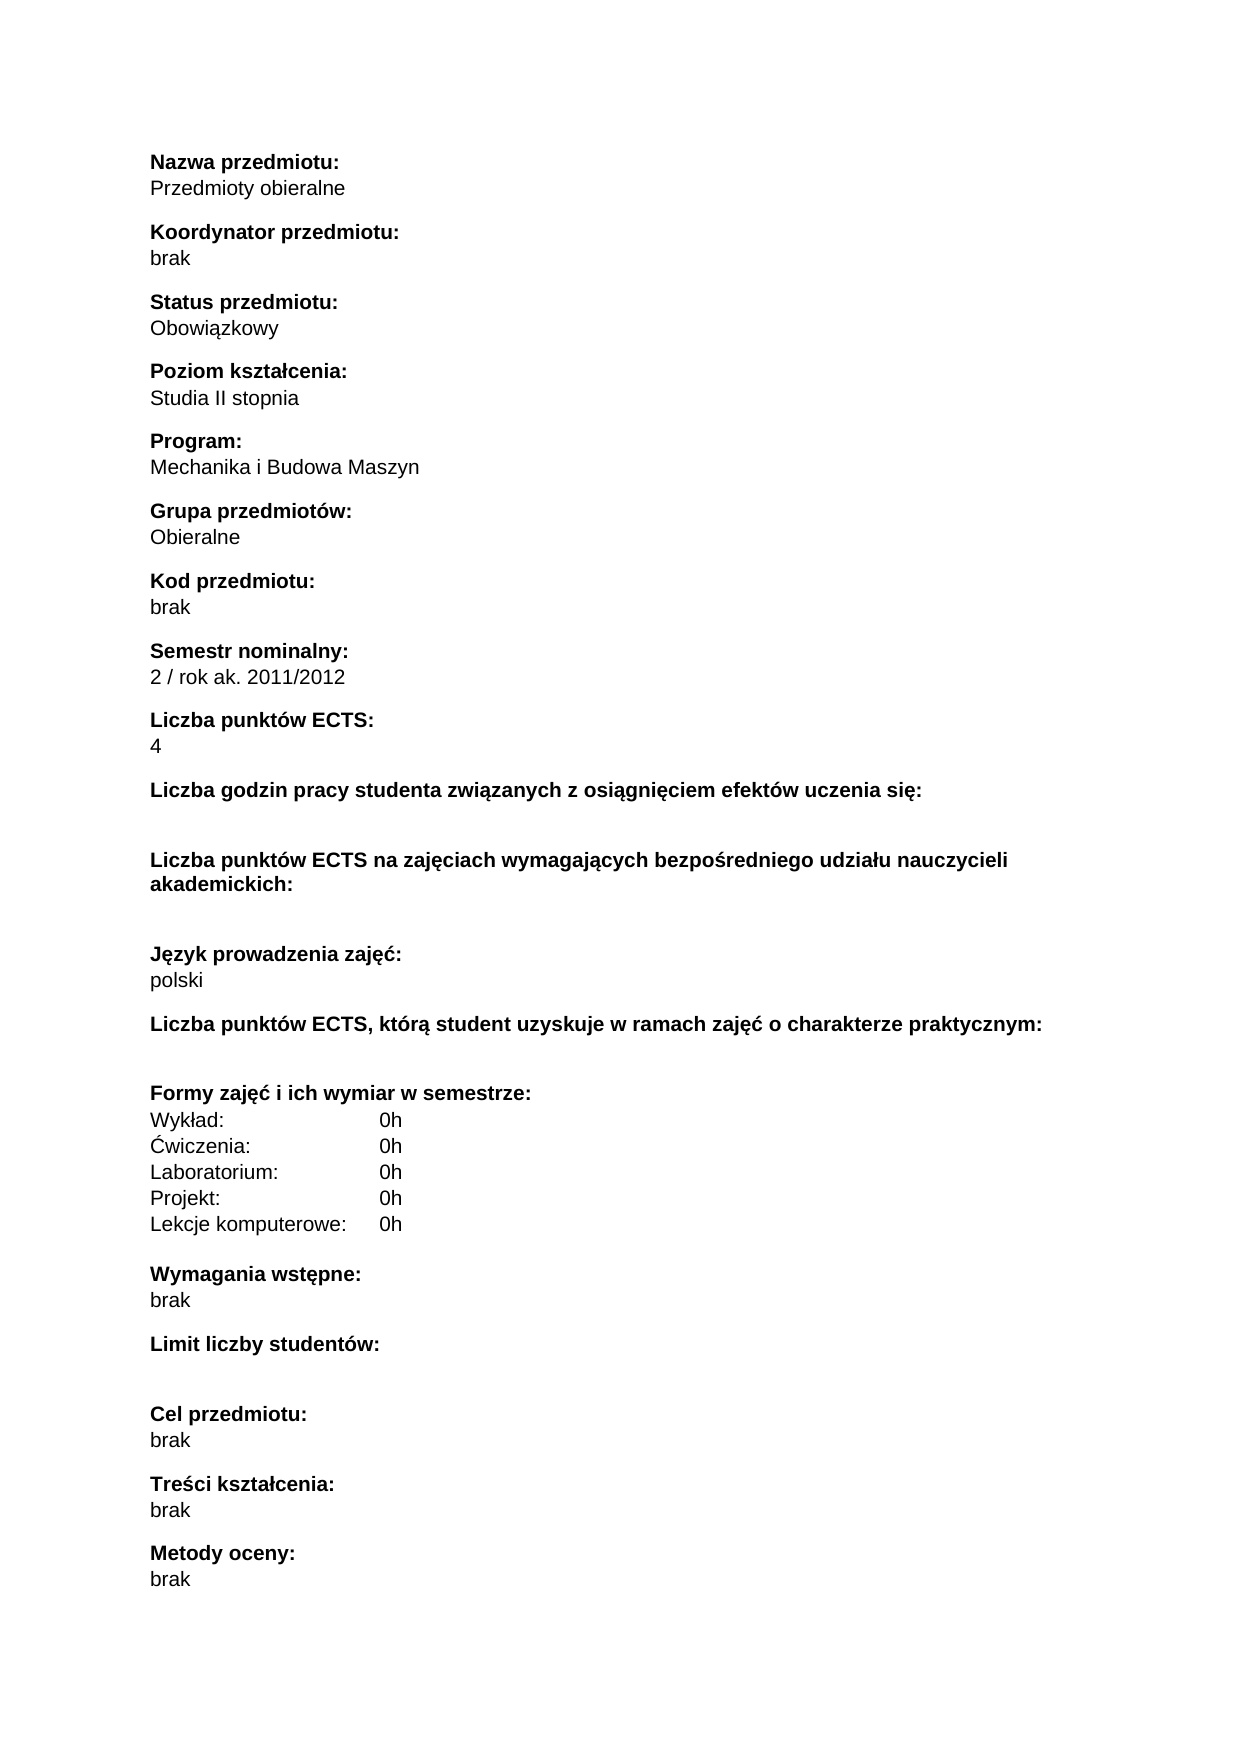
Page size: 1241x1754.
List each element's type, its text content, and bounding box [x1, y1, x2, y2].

text Nazwa przedmiotu: [150, 150, 1090, 174]
text Wymagania wstępne: [150, 1262, 1090, 1286]
table_cell Laboratorium: [140, 1160, 367, 1184]
text Koordynator przedmiotu: [150, 220, 1090, 244]
text polski [150, 968, 1090, 992]
text Status przedmiotu: [150, 289, 1090, 313]
table_header 0h [369, 1108, 597, 1132]
text Liczba punktów ECTS: [150, 708, 1090, 732]
table_cell Lekcje komputerowe: [140, 1212, 367, 1236]
text brak [150, 1567, 1090, 1591]
text Język prowadzenia zajęć: [150, 942, 1090, 966]
text Mechanika i Budowa Maszyn [150, 455, 1090, 479]
text Liczba punktów ECTS na zajęciach wymagających bezpośredniego udziału nauczycieli akademickich: [150, 848, 1090, 896]
table_header Wykład: [140, 1108, 367, 1132]
text Kod przedmiotu: [150, 569, 1090, 593]
text Limit liczby studentów: [150, 1332, 1090, 1356]
text Obieralne [150, 525, 1090, 549]
text brak [150, 595, 1090, 619]
text 4 [150, 734, 1090, 758]
table_cell 0h [369, 1158, 597, 1184]
text 2 / rok ak. 2011/2012 [150, 664, 1090, 688]
text Metody oceny: [150, 1541, 1090, 1565]
text Treści kształcenia: [150, 1471, 1090, 1495]
text Obowiązkowy [150, 316, 1090, 339]
text Liczba punktów ECTS, którą student uzyskuje w ramach zajęć o charakterze praktycznym: [150, 1011, 1090, 1035]
text brak [150, 246, 1090, 270]
text Formy zajęć i ich wymiar w semestrze: [150, 1081, 1090, 1105]
text Program: [150, 429, 1090, 453]
text brak [150, 1288, 1090, 1312]
table_cell 0h [369, 1132, 597, 1158]
text Semestr nominalny: [150, 638, 1090, 662]
table_cell 0h [369, 1184, 597, 1210]
text Cel przedmiotu: [150, 1402, 1090, 1426]
text Przedmioty obieralne [150, 176, 1090, 200]
text Studia II stopnia [150, 385, 1090, 409]
table_cell Projekt: [140, 1186, 367, 1210]
table_cell 0h [369, 1210, 597, 1236]
text Poziom kształcenia: [150, 359, 1090, 383]
text brak [150, 1428, 1090, 1452]
table_cell Ćwiczenia: [140, 1134, 367, 1158]
text Grupa przedmiotów: [150, 499, 1090, 523]
text Liczba godzin pracy studenta związanych z osiągnięciem efektów uczenia się: [150, 778, 1090, 802]
text brak [150, 1497, 1090, 1521]
